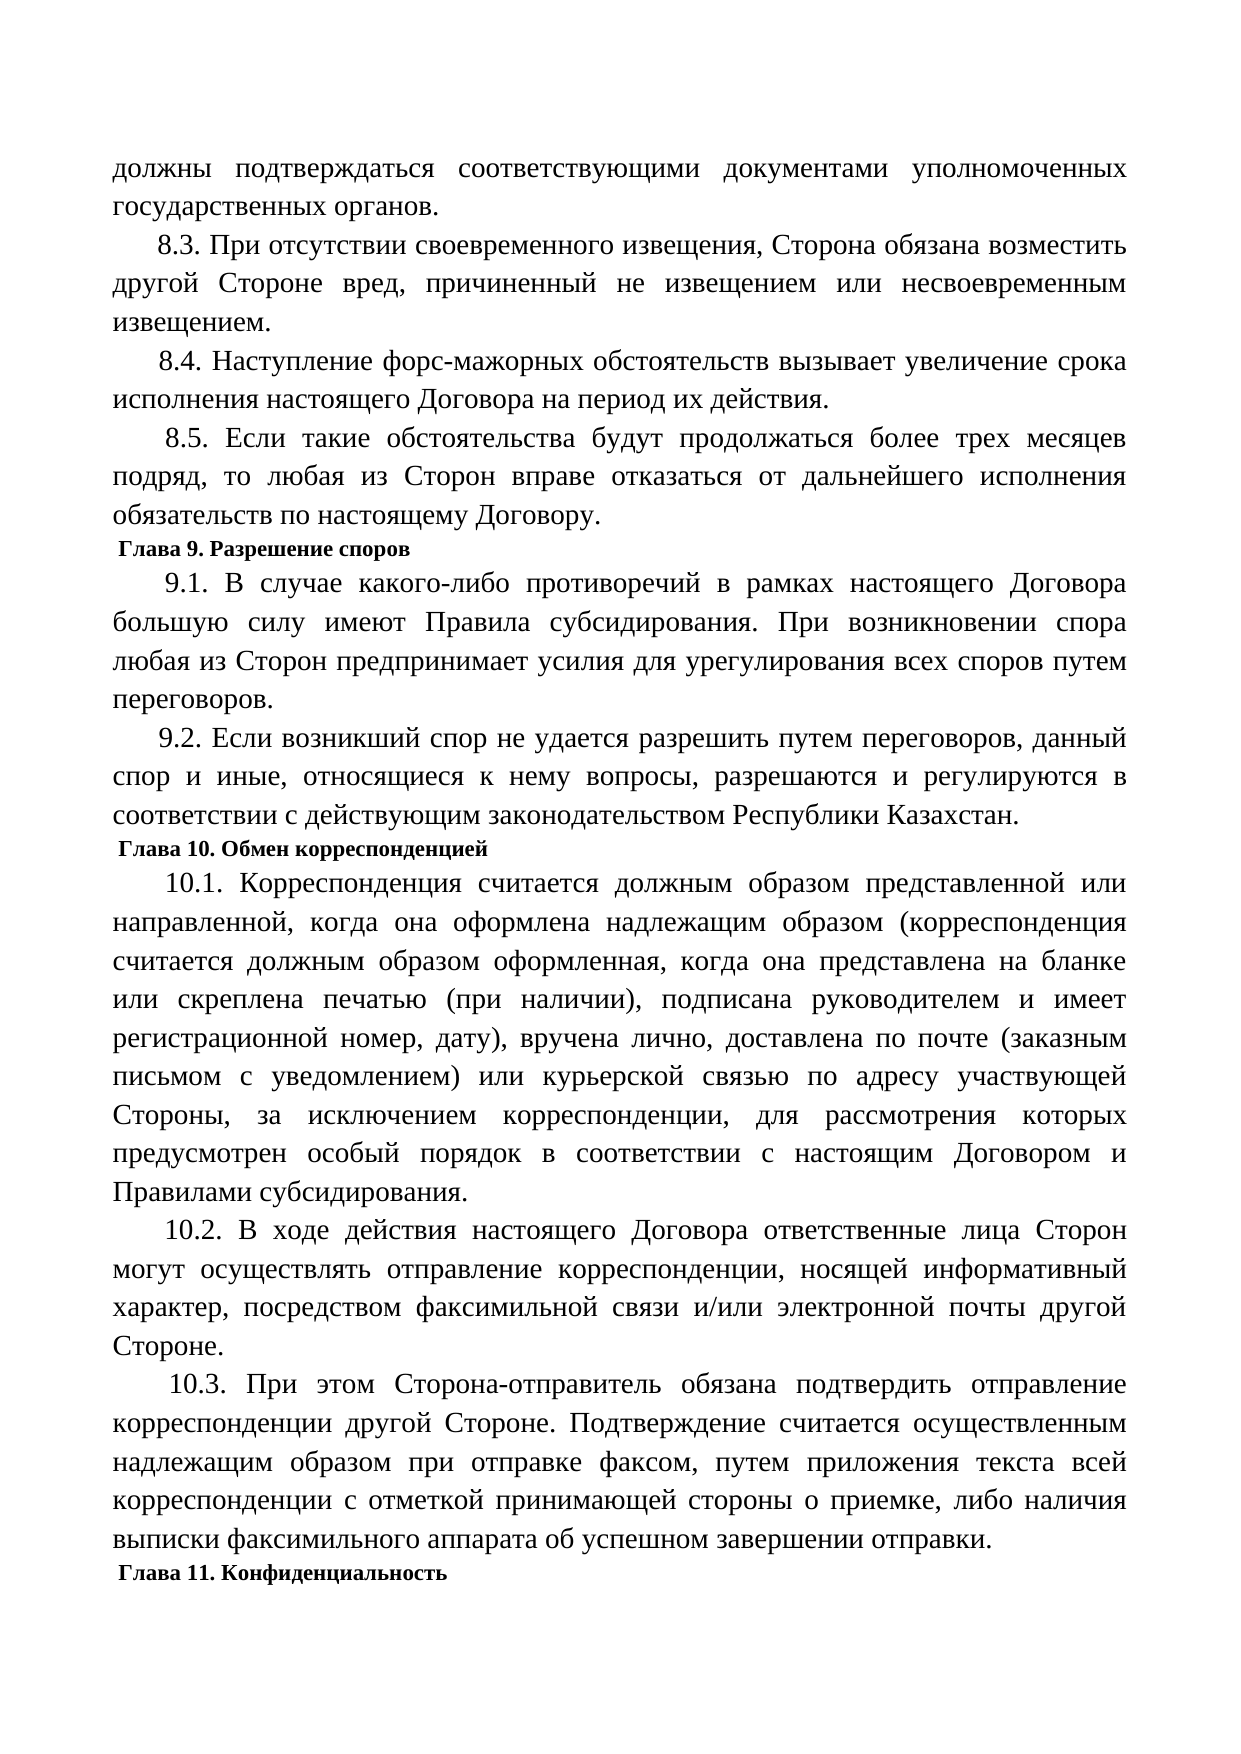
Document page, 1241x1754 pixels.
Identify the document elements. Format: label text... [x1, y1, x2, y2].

text 10.3. При этом Сторона-отправитель обязана подтвердить отправление корреспонденции другой Стороне. Подтверждение считается осуществленным надлежащим образом при отправке факсом, путем приложения текста всей корреспонденции с отметкой принимающей стороны о приемке, либо наличия выписки факсимильного аппарата об успешном завершении отправки. [112, 1367, 1128, 1554]
text Глава 9. Разрешение споров [112, 535, 1128, 562]
text Глава 11. Конфиденциальность [112, 1559, 1128, 1586]
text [112, 150, 1128, 222]
text 9.1. В случае какого-либо противоречий в рамках настоящего Договора большую силу имеют Правила субсидирования. При возникновении спора любая из Сторон предпринимает усилия для урегулирования всех споров путем переговоров. [112, 566, 1128, 715]
text 8.4. Наступление форс-мажорных обстоятельств вызывает увеличение срока исполнения настоящего Договора на период их действия. [112, 343, 1128, 415]
text 8.3. При отсутствии своевременного извещения, Сторона обязана возместить другой Стороне вред, причиненный не извещением или несвоевременным извещением. [112, 227, 1128, 338]
text 10.1. Корреспонденция считается должным образом представленной или направленной, когда она оформлена надлежащим образом (корреспонденция считается должным образом оформленная, когда она представлена на бланке или скреплена печатью (при наличии), подписана руководителем и имеет регистрационной номер, дату), вручена лично, доставлена по почте (заказным письмом с уведомлением) или курьерской связью по адресу участвующей Стороны, за исключением корреспонденции, для рассмотрения которых предусмотрен особый порядок в соответствии с настоящим Договором и Правилами субсидирования. [112, 866, 1128, 1207]
text 8.5. Если такие обстоятельства будут продолжаться более трех месяцев подряд, то любая из Сторон вправе отказаться от дальнейшего исполнения обязательств по настоящему Договору. [112, 420, 1128, 530]
text 10.2. В ходе действия настоящего Договора ответственные лица Сторон могут осуществлять отправление корреспонденции, носящей информативный характер, посредством факсимильной связи и/или электронной почты другой Стороне. [112, 1212, 1128, 1362]
text 9.2. Если возникший спор не удается разрешить путем переговоров, данный спор и иные, относящиеся к нему вопросы, разрешаются и регулируются в соответствии с действующим законодательством Республики Казахстан. [112, 720, 1128, 830]
text Глава 10. Обмен корреспонденцией [112, 835, 1128, 862]
